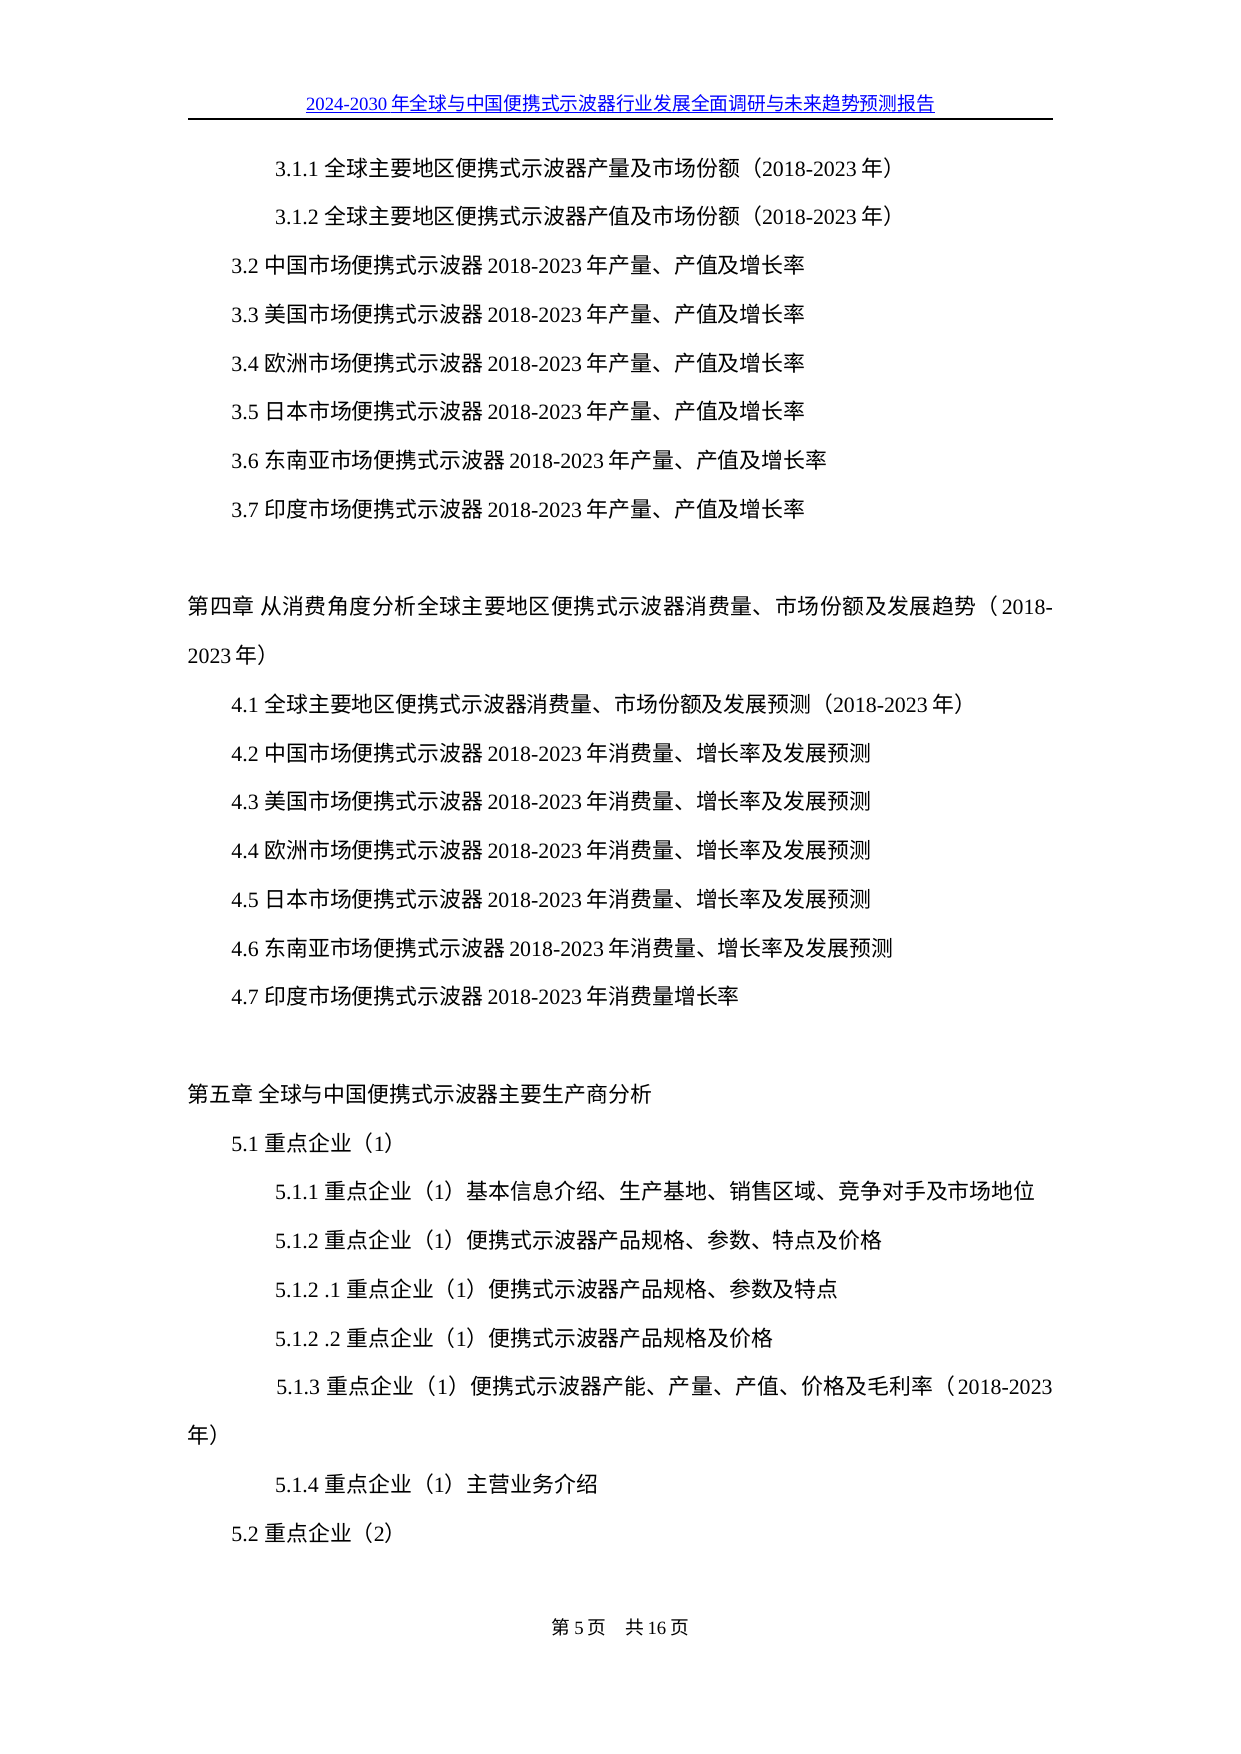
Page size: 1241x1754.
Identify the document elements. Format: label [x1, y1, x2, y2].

text [187, 150, 1053, 1548]
